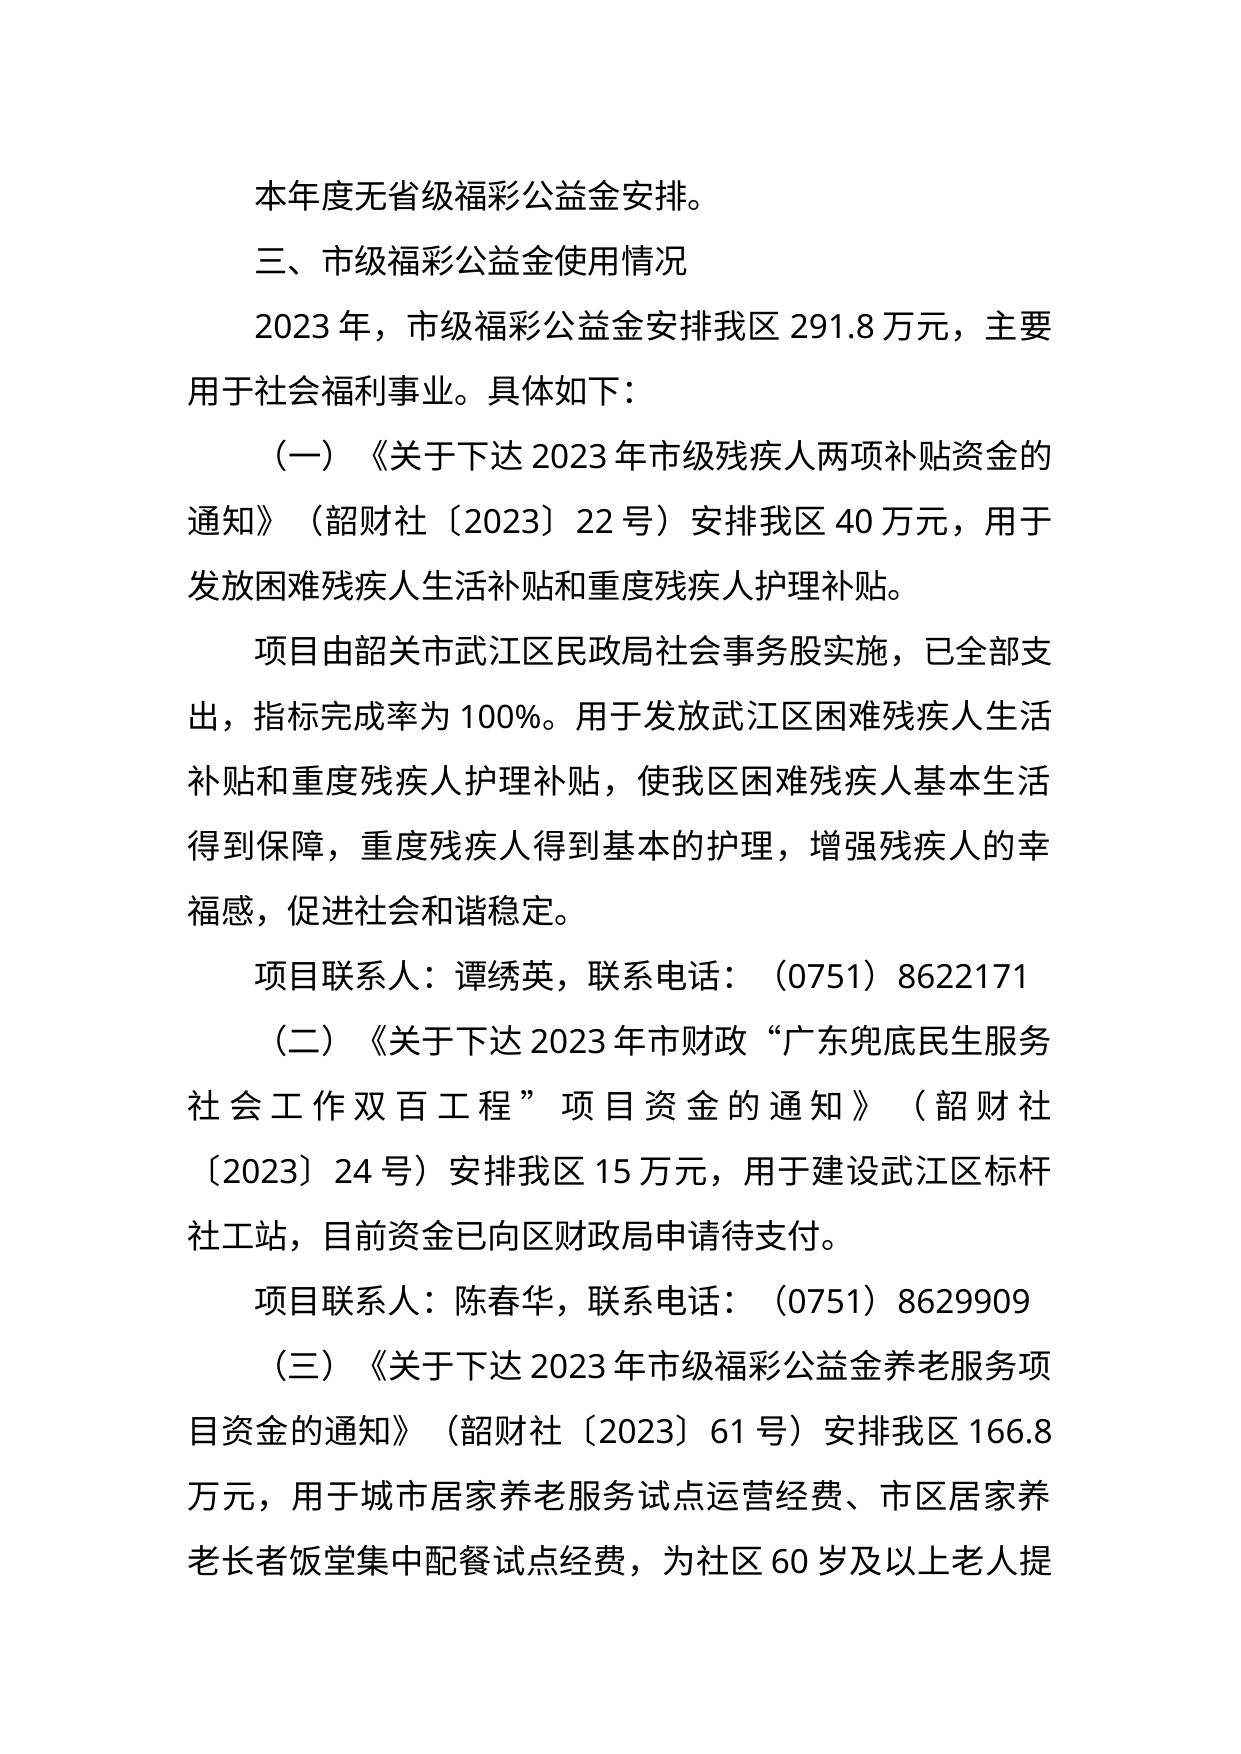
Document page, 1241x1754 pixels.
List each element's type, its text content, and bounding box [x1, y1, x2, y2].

text （一）《关于下达2023年市级残疾人两项补贴资金的通知》（韶财社〔2023〕22号）安排我区40万元，用于发放困难残疾人生活补贴和重度残疾人护理补贴。 [187, 422, 1053, 617]
text 三、市级福彩公益金使用情况 [187, 227, 1053, 292]
list 项目联系人：陈春华，联系电话：（0751）8629909 [187, 1267, 1053, 1332]
text 项目由韶关市武江区民政局社会事务股实施，已全部支出，指标完成率为100%。用于发放武江区困难残疾人生活补贴和重度残疾人护理补贴，使我区困难残疾人基本生活得到保障，重度残疾人得到基本的护理，增强残疾人的幸福感，促进社会和谐稳定。 [187, 617, 1053, 942]
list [187, 1332, 1053, 1592]
list 项目联系人：谭绣英，联系电话：（0751）8622171 [187, 942, 1053, 1007]
list 本年度无省级福彩公益金安排。 [187, 162, 1053, 227]
list 2023年，市级福彩公益金安排我区291.8万元，主要用于社会福利事业。具体如下： [187, 292, 1053, 422]
list 《关于下达2023年市财政“广东兜底民生服务社会工作双百工程”项目资金的通知》（韶财社〔2023〕24号）安排我区15万元，用于建设武江区标杆社工站，目前资金已向区财政局申请待支付。 [187, 1007, 1053, 1267]
